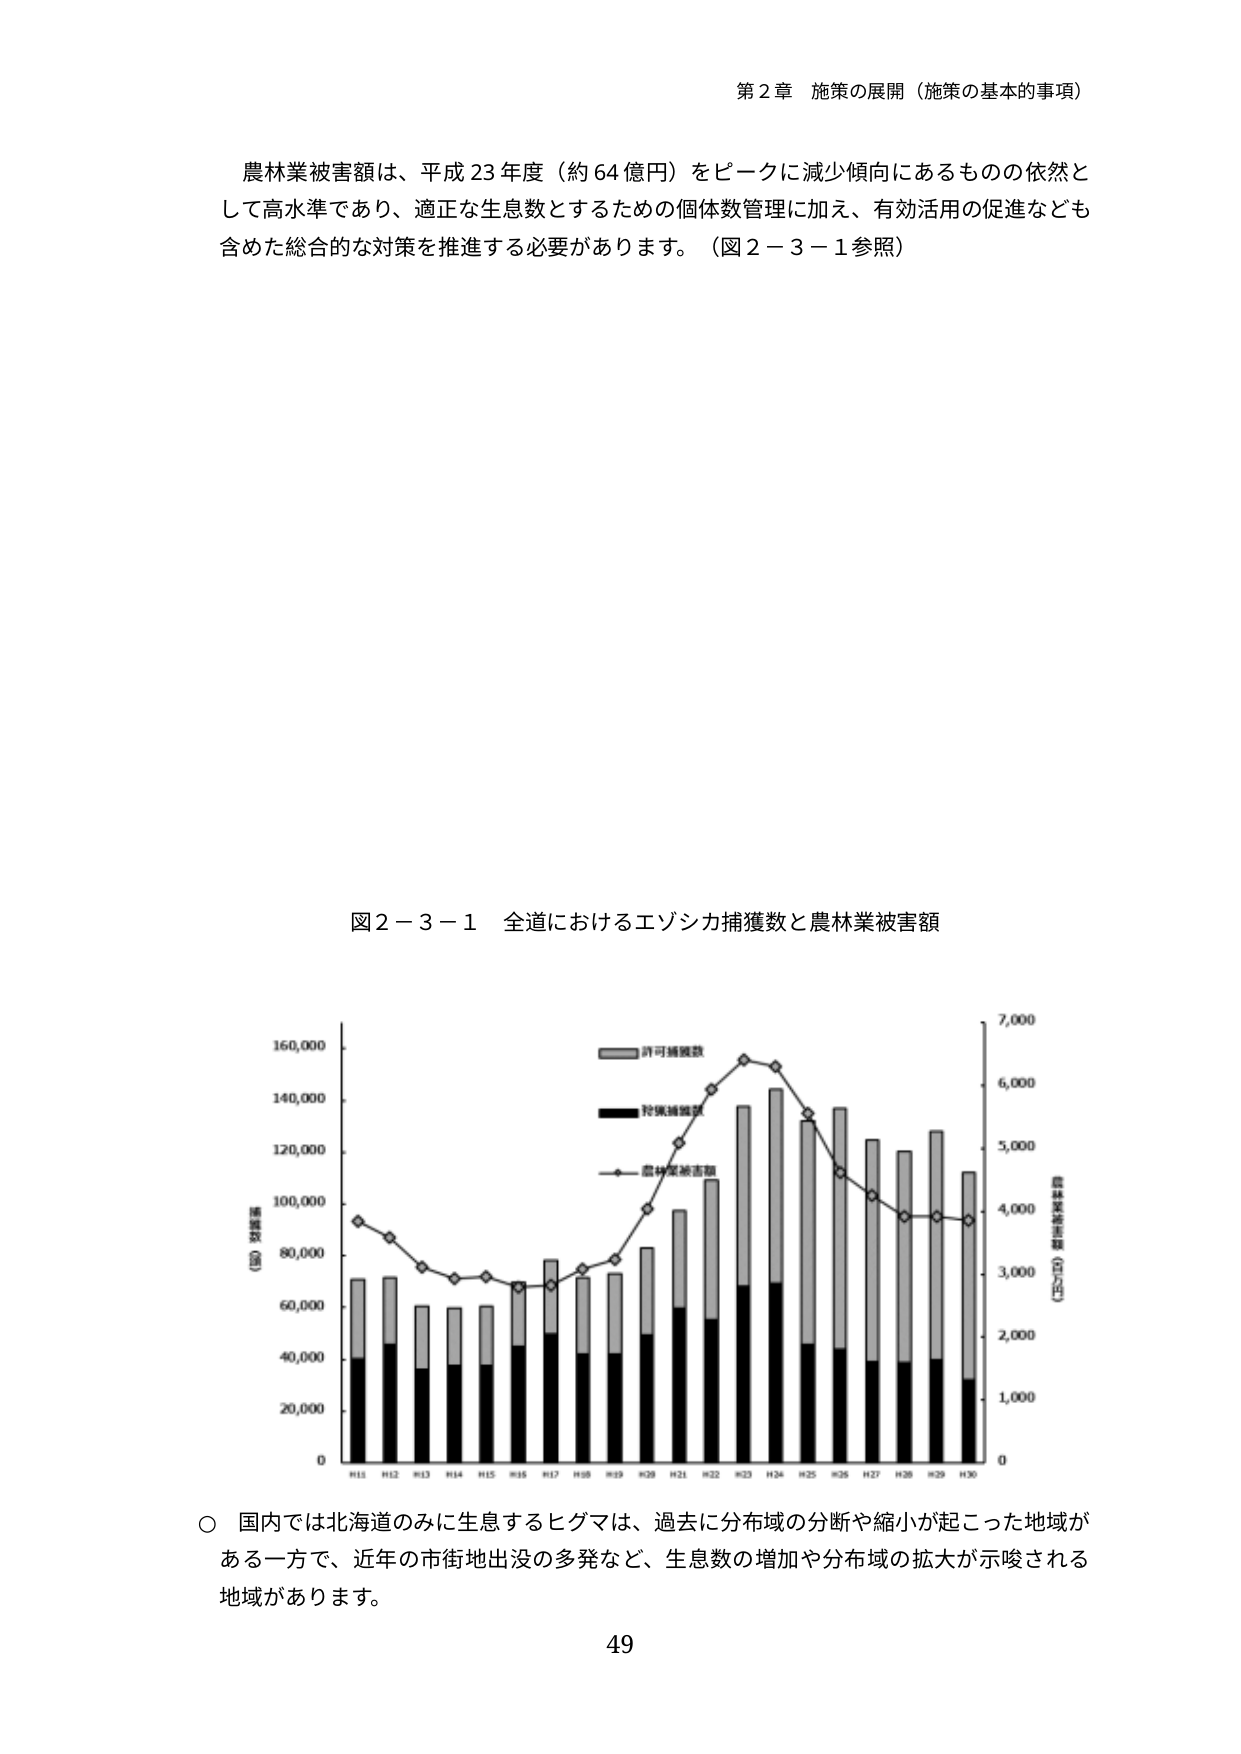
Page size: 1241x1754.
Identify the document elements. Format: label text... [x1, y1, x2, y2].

text 農林業被害額は、平成23年度（約64億円）をピークに減少傾向にあるものの依然として高水準であり、適正な生息数とするための個体数管理に加え、有効活用の促進なども含めた総合的な対策を推進する必要があります。（図２－３－１参照） [198, 152, 1092, 264]
text 図２－３－１ 全道におけるエゾシカ捕獲数と農林業被害額 [198, 902, 1092, 939]
picture [218, 1001, 1091, 1492]
